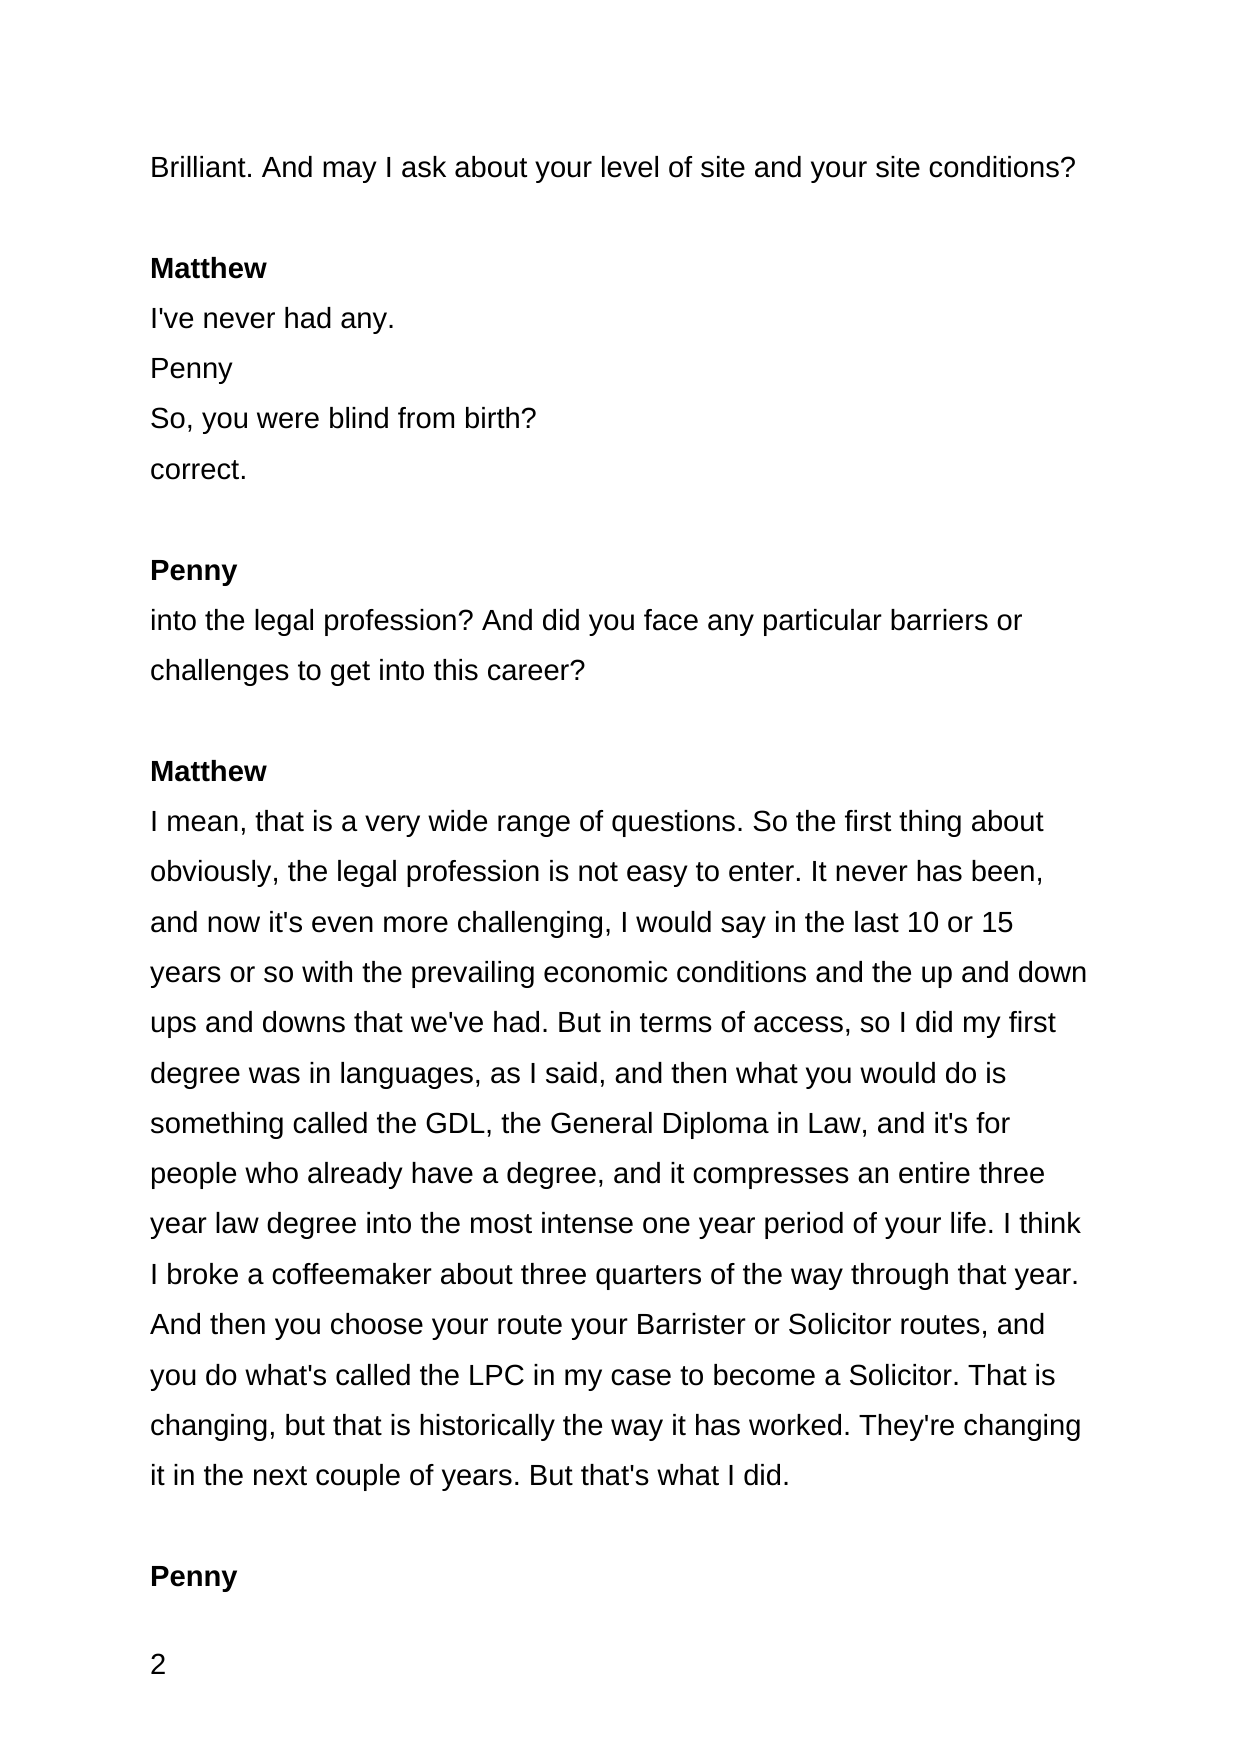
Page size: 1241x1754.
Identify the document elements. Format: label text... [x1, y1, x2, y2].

text I mean, that is a very wide range of questions. So the first thing about obviously, the legal profession is not easy to enter. It never has been, and now it's even more challenging, I would say in the last 10 or 15 years or so with the prevailing economic conditions and the up and down ups and downs that we've had. But in terms of access, so I did my first degree was in languages, as I said, and then what you would do is something called the GDL, the General Diploma in Law, and it's for people who already have a degree, and it compresses an entire three year law degree into the most intense one year period of your life. I think I broke a coffeemaker about three quarters of the way through that year. And then you choose your route your Barrister or Solicitor routes, and you do what's called the LPC in my case to become a Solicitor. That is changing, but that is historically the way it has worked. They're changing it in the next couple of years. But that's what I did. [150, 804, 1090, 1492]
text into the legal profession? And did you face any particular barriers or challenges to get into this career? [150, 603, 1090, 687]
text correct. [150, 452, 1090, 485]
text Brilliant. And may I ask about your level of site and your site conditions? [150, 150, 1090, 183]
text Penny [150, 1559, 1090, 1592]
text Penny [150, 351, 1090, 385]
text So, you were blind from birth? [150, 402, 1090, 435]
text Matthew [150, 251, 1090, 284]
text I've never had any. [150, 301, 1090, 334]
text Penny [150, 552, 1090, 586]
text Matthew [150, 754, 1090, 787]
